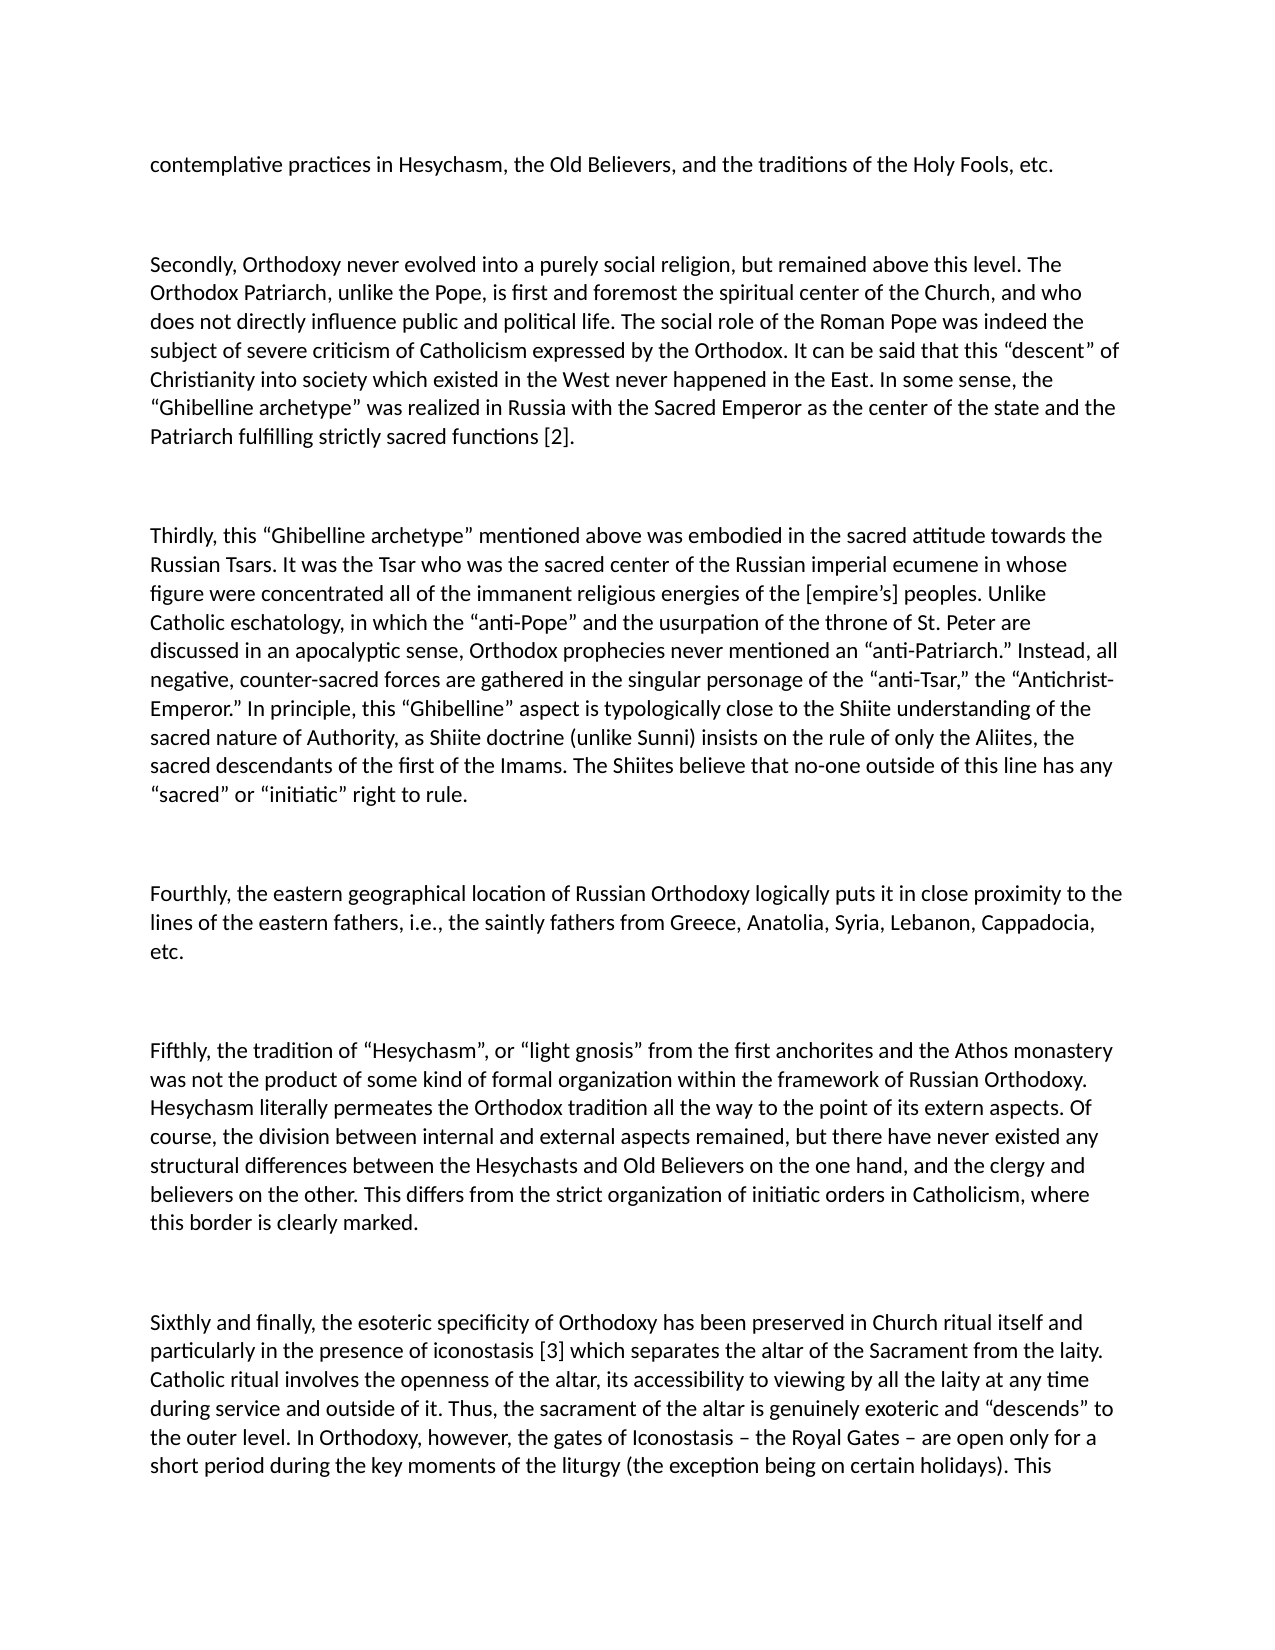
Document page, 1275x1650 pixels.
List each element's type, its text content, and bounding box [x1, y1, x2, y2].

text Thirdly, this “Ghibelline archetype” mentioned above was embodied in the sacred attitude towards the Russian Tsars. It was the Tsar who was the sacred center of the Russian imperial ecumene in whose figure were concentrated all of the immanent religious energies of the [empire’s] peoples. Unlike Catholic eschatology, in which the “anti-Pope” and the usurpation of the throne of St. Peter are discussed in an apocalyptic sense, Orthodox prophecies never mentioned an “anti-Patriarch.” Instead, all negative, counter-sacred forces are gathered in the singular personage of the “anti-Tsar,” the “Antichrist-Emperor.” In principle, this “Ghibelline” aspect is typologically close to the Shiite understanding of the sacred nature of Authority, as Shiite doctrine (unlike Sunni) insists on the rule of only the Aliites, the sacred descendants of the first of the Imams. The Shiites believe that no-one outside of this line has any “sacred” or “initiatic” right to rule. [150, 521, 1125, 808]
text Secondly, Orthodoxy never evolved into a purely social religion, but remained above this level. The Orthodox Patriarch, unlike the Pope, is first and foremost the spiritual center of the Church, and who does not directly influence public and political life. The social role of the Roman Pope was indeed the subject of severe criticism of Catholicism expressed by the Orthodox. It can be said that this “descent” of Christianity into society which existed in the West never happened in the East. In some sense, the “Ghibelline archetype” was realized in Russia with the Sacred Emperor as the center of the state and the Patriarch fulfilling strictly sacred functions [2]. [150, 249, 1125, 450]
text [150, 1307, 1125, 1479]
text Fourthly, the eastern geographical location of Russian Orthodoxy logically puts it in close proximity to the lines of the eastern fathers, i.e., the saintly fathers from Greece, Anatolia, Syria, Lebanon, Cappadocia, etc. [150, 879, 1125, 965]
text Fifthly, the tradition of “Hesychasm”, or “light gnosis” from the first anchorites and the Athos monastery was not the product of some kind of formal organization within the framework of Russian Orthodoxy. Hesychasm literally permeates the Orthodox tradition all the way to the point of its extern aspects. Of course, the division between internal and external aspects remained, but there have never existed any structural differences between the Hesychasts and Old Believers on the one hand, and the clergy and believers on the other. This differs from the strict organization of initiatic orders in Catholicism, where this border is clearly marked. [150, 1035, 1125, 1237]
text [150, 150, 1125, 179]
